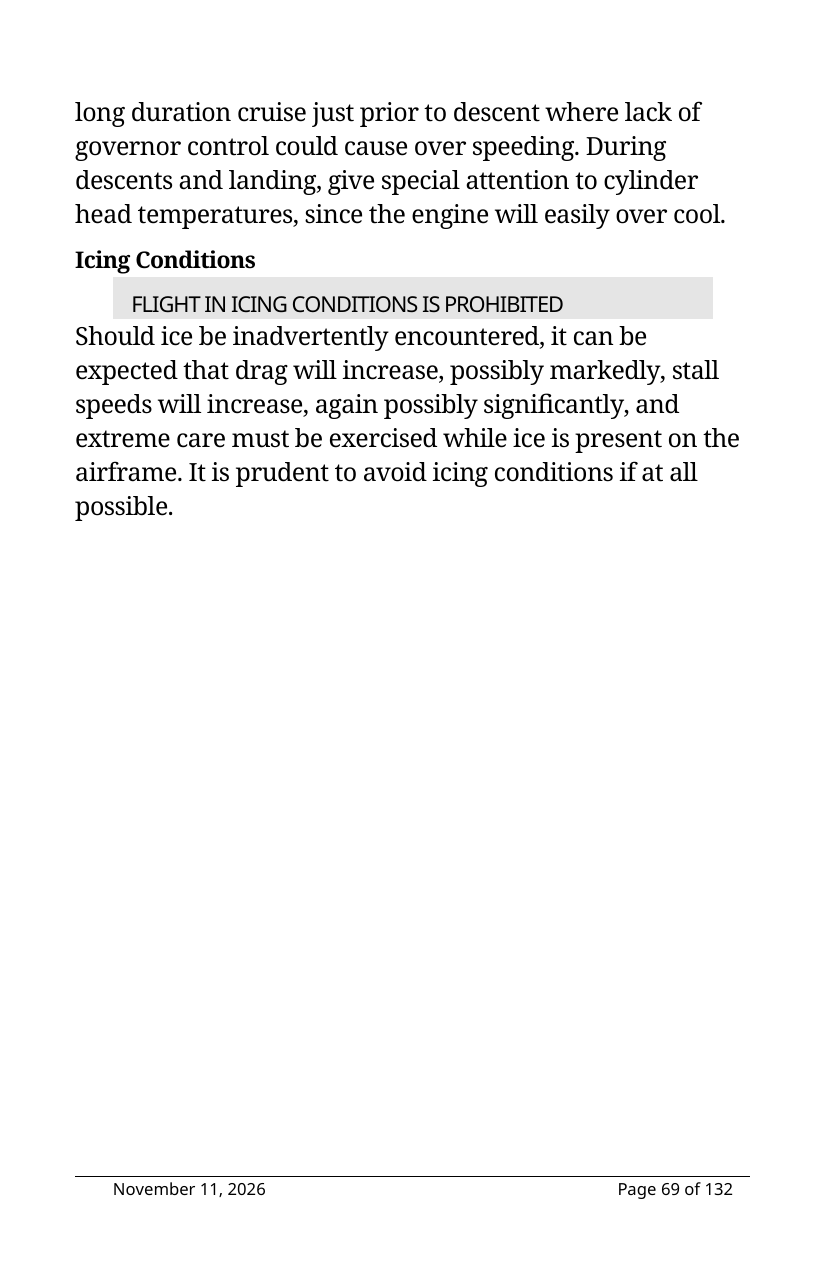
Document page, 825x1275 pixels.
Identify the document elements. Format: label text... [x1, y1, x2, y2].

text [75, 95, 750, 231]
text FLIGHT IN ICING CONDITIONS IS PROHIBITED [113, 277, 713, 319]
text Should ice be inadvertently encountered, it can be expected that drag will increase, possibly markedly, stall speeds will increase, again possibly significantly, and extreme care must be exercised while ice is present on the airframe. It is prudent to avoid icing conditions if at all possible. [75, 319, 750, 523]
subtitle Icing Conditions [75, 244, 750, 275]
